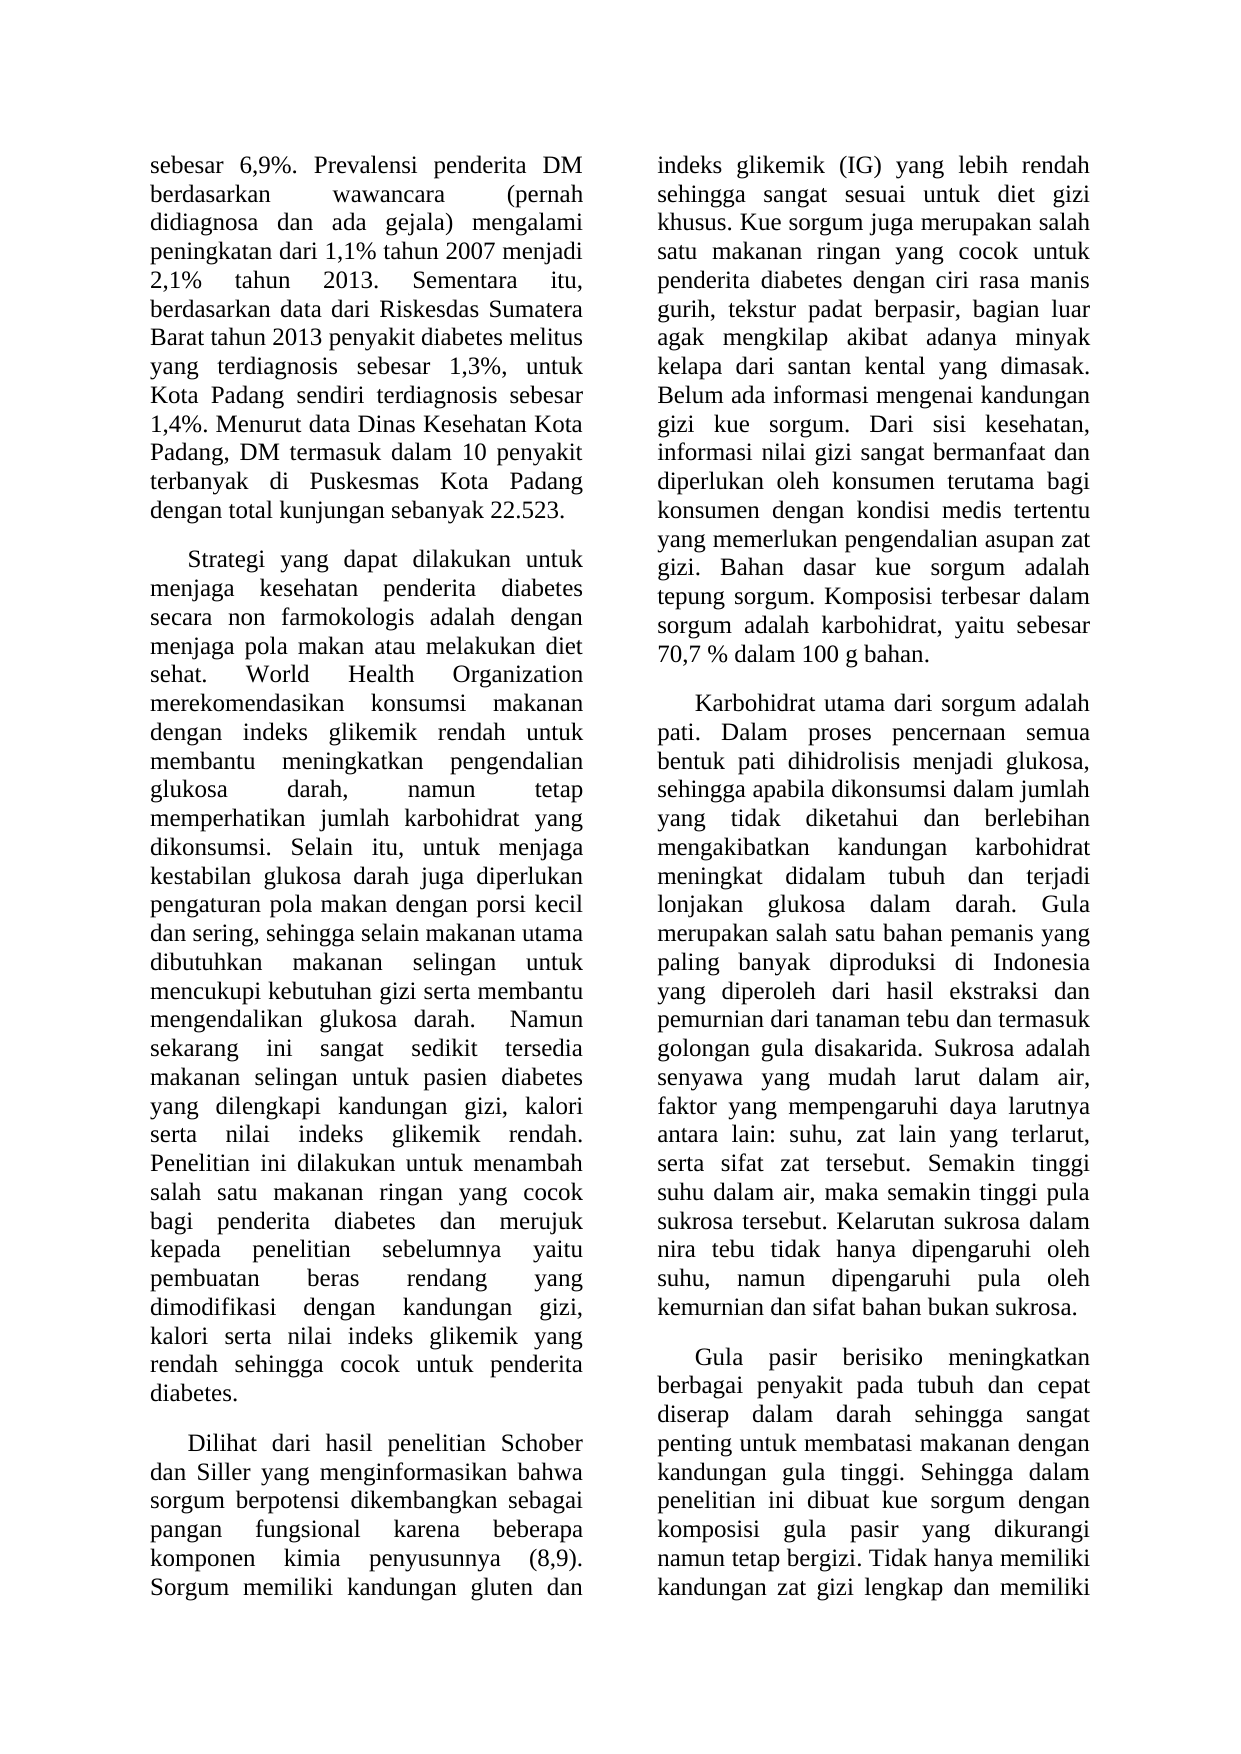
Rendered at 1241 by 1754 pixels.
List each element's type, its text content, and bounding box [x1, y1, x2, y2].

text Strategi yang dapat dilakukan untuk menjaga kesehatan penderita diabetes secara non farmokologis adalah dengan menjaga pola makan atau melakukan diet sehat. World Health Organization merekomendasikan konsumsi makanan dengan indeks glikemik rendah untuk membantu meningkatkan pengendalian glukosa darah, namun tetap memperhatikan jumlah karbohidrat yang dikonsumsi. Selain itu, untuk menjaga kestabilan glukosa darah juga diperlukan pengaturan pola makan dengan porsi kecil dan sering, sehingga selain makanan utama dibutuhkan makanan selingan untuk mencukupi kebutuhan gizi serta membantu mengendalikan glukosa darah. Namun sekarang ini sangat sedikit tersedia makanan selingan untuk pasien diabetes yang dilengkapi kandungan gizi, kalori serta nilai indeks glikemik rendah. Penelitian ini dilakukan untuk menambah salah satu makanan ringan yang cocok bagi penderita diabetes dan merujuk kepada penelitian sebelumnya yaitu pembuatan beras rendang yang dimodifikasi dengan kandungan gizi, kalori serta nilai indeks glikemik yang rendah sehingga cocok untuk penderita diabetes. [150, 544, 583, 1407]
text Karbohidrat utama dari sorgum adalah pati. Dalam proses pencernaan semua bentuk pati dihidrolisis menjadi glukosa, sehingga apabila dikonsumsi dalam jumlah yang tidak diketahui dan berlebihan mengakibatkan kandungan karbohidrat meningkat didalam tubuh dan terjadi lonjakan glukosa dalam darah. Gula merupakan salah satu bahan pemanis yang paling banyak diproduksi di Indonesia yang diperoleh dari hasil ekstraksi dan pemurnian dari tanaman tebu dan termasuk golongan gula disakarida. Sukrosa adalah senyawa yang mudah larut dalam air, faktor yang mempengaruhi daya larutnya antara lain: suhu, zat lain yang terlarut, serta sifat zat tersebut. Semakin tinggi suhu dalam air, maka semakin tinggi pula sukrosa tersebut. Kelarutan sukrosa dalam nira tebu tidak hanya dipengaruhi oleh suhu, namun dipengaruhi pula oleh kemurnian dan sifat bahan bukan sukrosa. [657, 688, 1090, 1321]
text Dilihat dari hasil penelitian Schober dan Siller yang menginformasikan bahwa sorgum berpotensi dikembangkan sebagai pangan fungsional karena beberapa komponen kimia penyusunnya (8,9). Sorgum memiliki kandungan gluten dan indeks glikemik (IG) yang lebih rendah sehingga sangat sesuai untuk diet gizi khusus. Kue sorgum juga merupakan salah satu makanan ringan yang cocok untuk penderita diabetes dengan ciri rasa manis gurih, tekstur padat berpasir, bagian luar agak mengkilap akibat adanya minyak kelapa dari santan kental yang dimasak. Belum ada informasi mengenai kandungan gizi kue sorgum. Dari sisi kesehatan, informasi nilai gizi sangat bermanfaat dan diperlukan oleh konsumen terutama bagi konsumen dengan kondisi medis tertentu yang memerlukan pengendalian asupan zat gizi. Bahan dasar kue sorgum adalah tepung sorgum. Komposisi terbesar dalam sorgum adalah karbohidrat, yaitu sebesar 70,7 % dalam 100 g bahan. [150, 1428, 583, 1600]
text Dilihat dari hasil penelitian Schober dan Siller yang menginformasikan bahwa sorgum berpotensi dikembangkan sebagai pangan fungsional karena beberapa komponen kimia penyusunnya (8,9). Sorgum memiliki kandungan gluten dan indeks glikemik (IG) yang lebih rendah sehingga sangat sesuai untuk diet gizi khusus. Kue sorgum juga merupakan salah satu makanan ringan yang cocok untuk penderita diabetes dengan ciri rasa manis gurih, tekstur padat berpasir, bagian luar agak mengkilap akibat adanya minyak kelapa dari santan kental yang dimasak. Belum ada informasi mengenai kandungan gizi kue sorgum. Dari sisi kesehatan, informasi nilai gizi sangat bermanfaat dan diperlukan oleh konsumen terutama bagi konsumen dengan kondisi medis tertentu yang memerlukan pengendalian asupan zat gizi. Bahan dasar kue sorgum adalah tepung sorgum. Komposisi terbesar dalam sorgum adalah karbohidrat, yaitu sebesar 70,7 % dalam 100 g bahan. [657, 150, 1090, 667]
